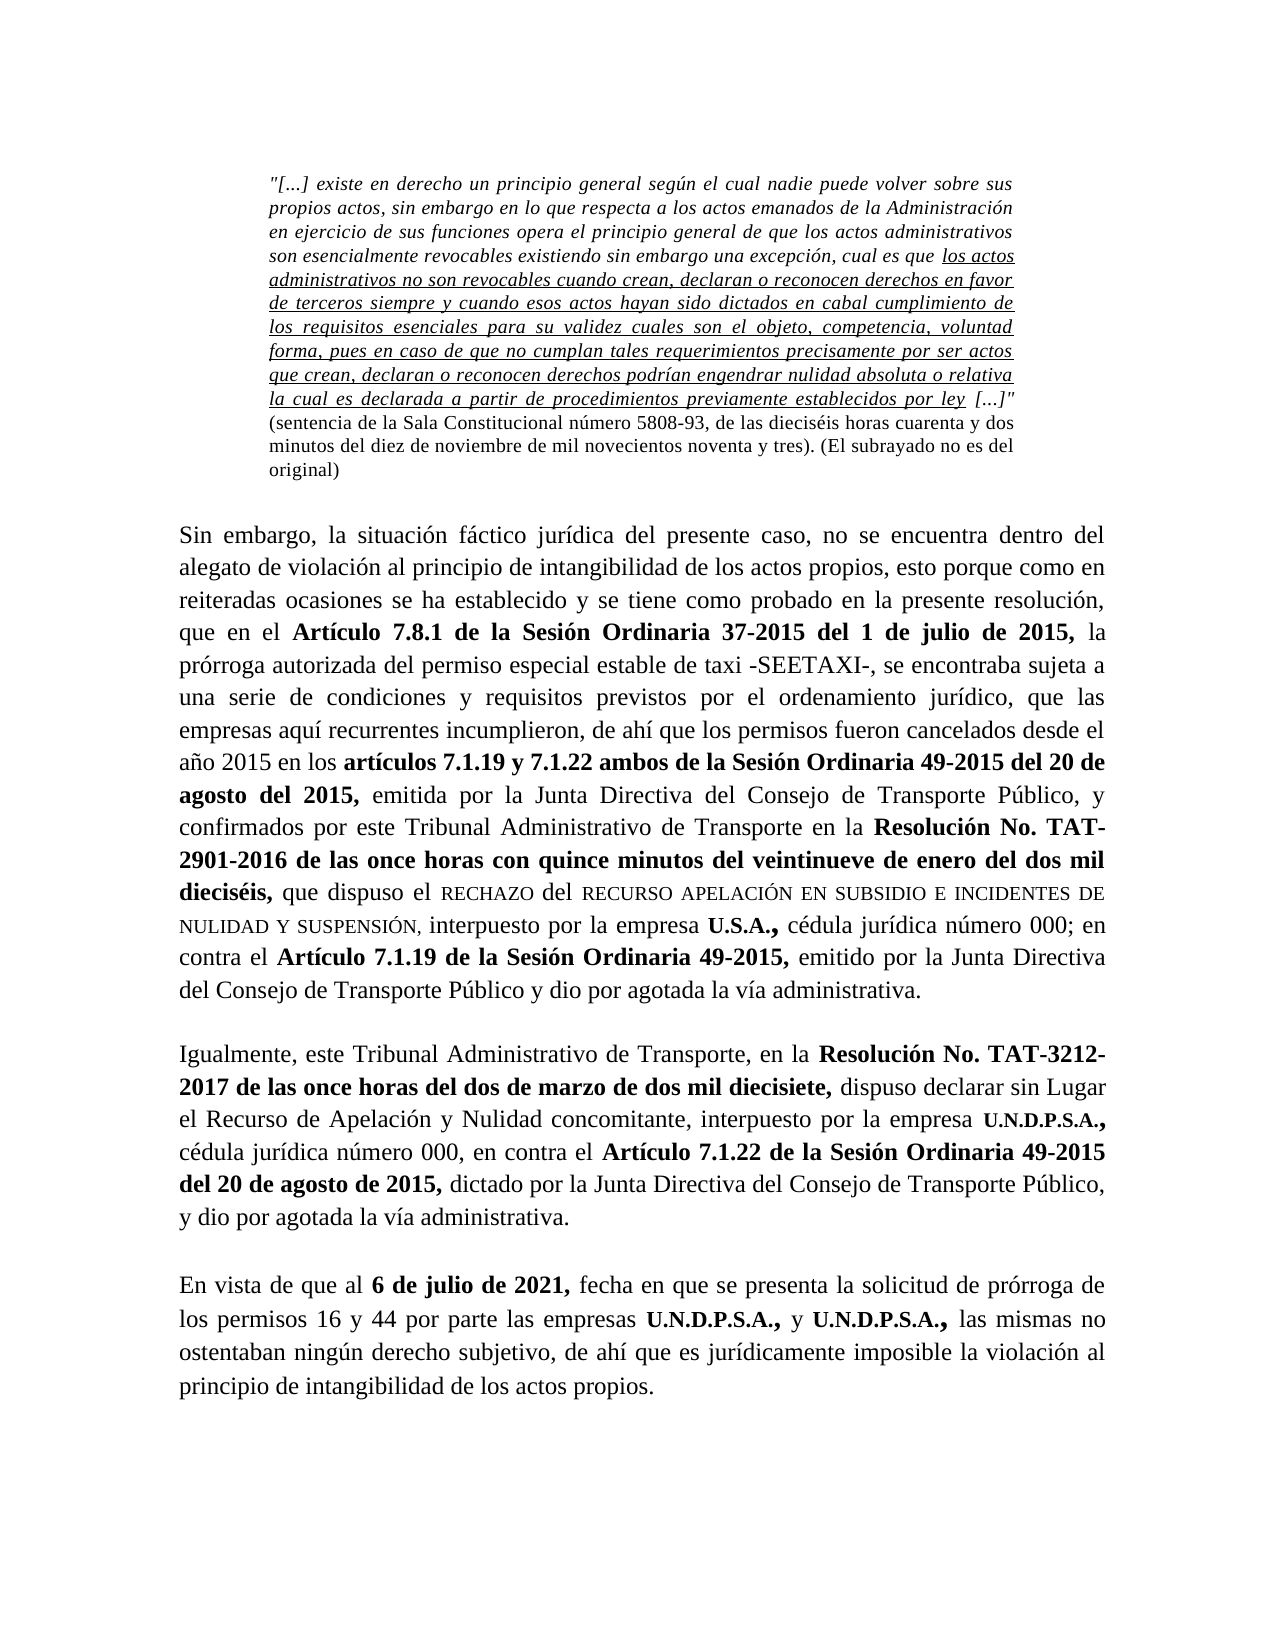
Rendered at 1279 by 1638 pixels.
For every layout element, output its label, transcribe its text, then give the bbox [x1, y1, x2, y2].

text "[...] existe en derecho un principio general según el cual nadie puede volver sobre sus propios actos, sin embargo en lo que respecta a los actos emanados de la Administración en ejercicio de sus funciones opera el principio general de que los actos administrativos son esencialmente revocables existiendo sin embargo una excepción, cual es que los actos administrativos no son revocables cuando crean, declaran o reconocen derechos en favor de terceros siempre y cuando esos actos hayan sido dictados en cabal cumplimiento de los requisitos esenciales para su validez cuales son el objeto, competencia, voluntad forma, pues en caso de que no cumplan tales requerimientos precisamente por ser actos que crean, declaran o reconocen derechos podrían engendrar nulidad absoluta o relativa la cual es declarada a partir de procedimientos previamente establecidos por ley [...]" (sentencia de la Sala Constitucional número 5808-93, de las dieciséis horas cuarenta y dos minutos del diez de noviembre de mil novecientos noventa y tres). (El subrayado no es del original) [269, 171, 1016, 482]
text Igualmente, este Tribunal Administrativo de Transporte, en la Resolución No. TAT-3212-2017 de las once horas del dos de marzo de dos mil diecisiete, dispuso declarar sin Lugar el Recurso de Apelación y Nulidad concomitante, interpuesto por la empresa U.N.D.P.S.A., cédula jurídica número 000, en contra el Artículo 7.1.22 de la Sesión Ordinaria 49-2015 del 20 de agosto de 2015, dictado por la Junta Directiva del Consejo de Transporte Público, y dio por agotada la vía administrativa. [179, 1037, 1106, 1232]
text Sin embargo, la situación fáctico jurídica del presente caso, no se encuentra dentro del alegato de violación al principio de intangibilidad de los actos propios, esto porque como en reiteradas ocasiones se ha establecido y se tiene como probado en la presente resolución, que en el Artículo 7.8.1 de la Sesión Ordinaria 37-2015 del 1 de julio de 2015, la prórroga autorizada del permiso especial estable de taxi -SEETAXI-, se encontraba sujeta a una serie de condiciones y requisitos previstos por el ordenamiento jurídico, que las empresas aquí recurrentes incumplieron, de ahí que los permisos fueron cancelados desde el año 2015 en los artículos 7.1.19 y 7.1.22 ambos de la Sesión Ordinaria 49-2015 del 20 de agosto del 2015, emitida por la Junta Directiva del Consejo de Transporte Público, y confirmados por este Tribunal Administrativo de Transporte en la Resolución No. TAT-2901-2016 de las once horas con quince minutos del veintinueve de enero del dos mil dieciséis, que dispuso el RECHAZO del RECURSO APELACIÓN EN SUBSIDIO E INCIDENTES DE NULIDAD Y SUSPENSIÓN, interpuesto por la empresa U.S.A., cédula jurídica número 000; en contra el Artículo 7.1.19 de la Sesión Ordinaria 49-2015, emitido por la Junta Directiva del Consejo de Transporte Público y dio por agotada la vía administrativa. [179, 517, 1106, 1004]
text En vista de que al 6 de julio de 2021, fecha en que se presenta la solicitud de prórroga de los permisos 16 y 44 por parte las empresas U.N.D.P.S.A., y U.N.D.P.S.A., las mismas no ostentaban ningún derecho subjetivo, de ahí que es jurídicamente imposible la violación al principio de intangibilidad de los actos propios. [179, 1266, 1106, 1401]
